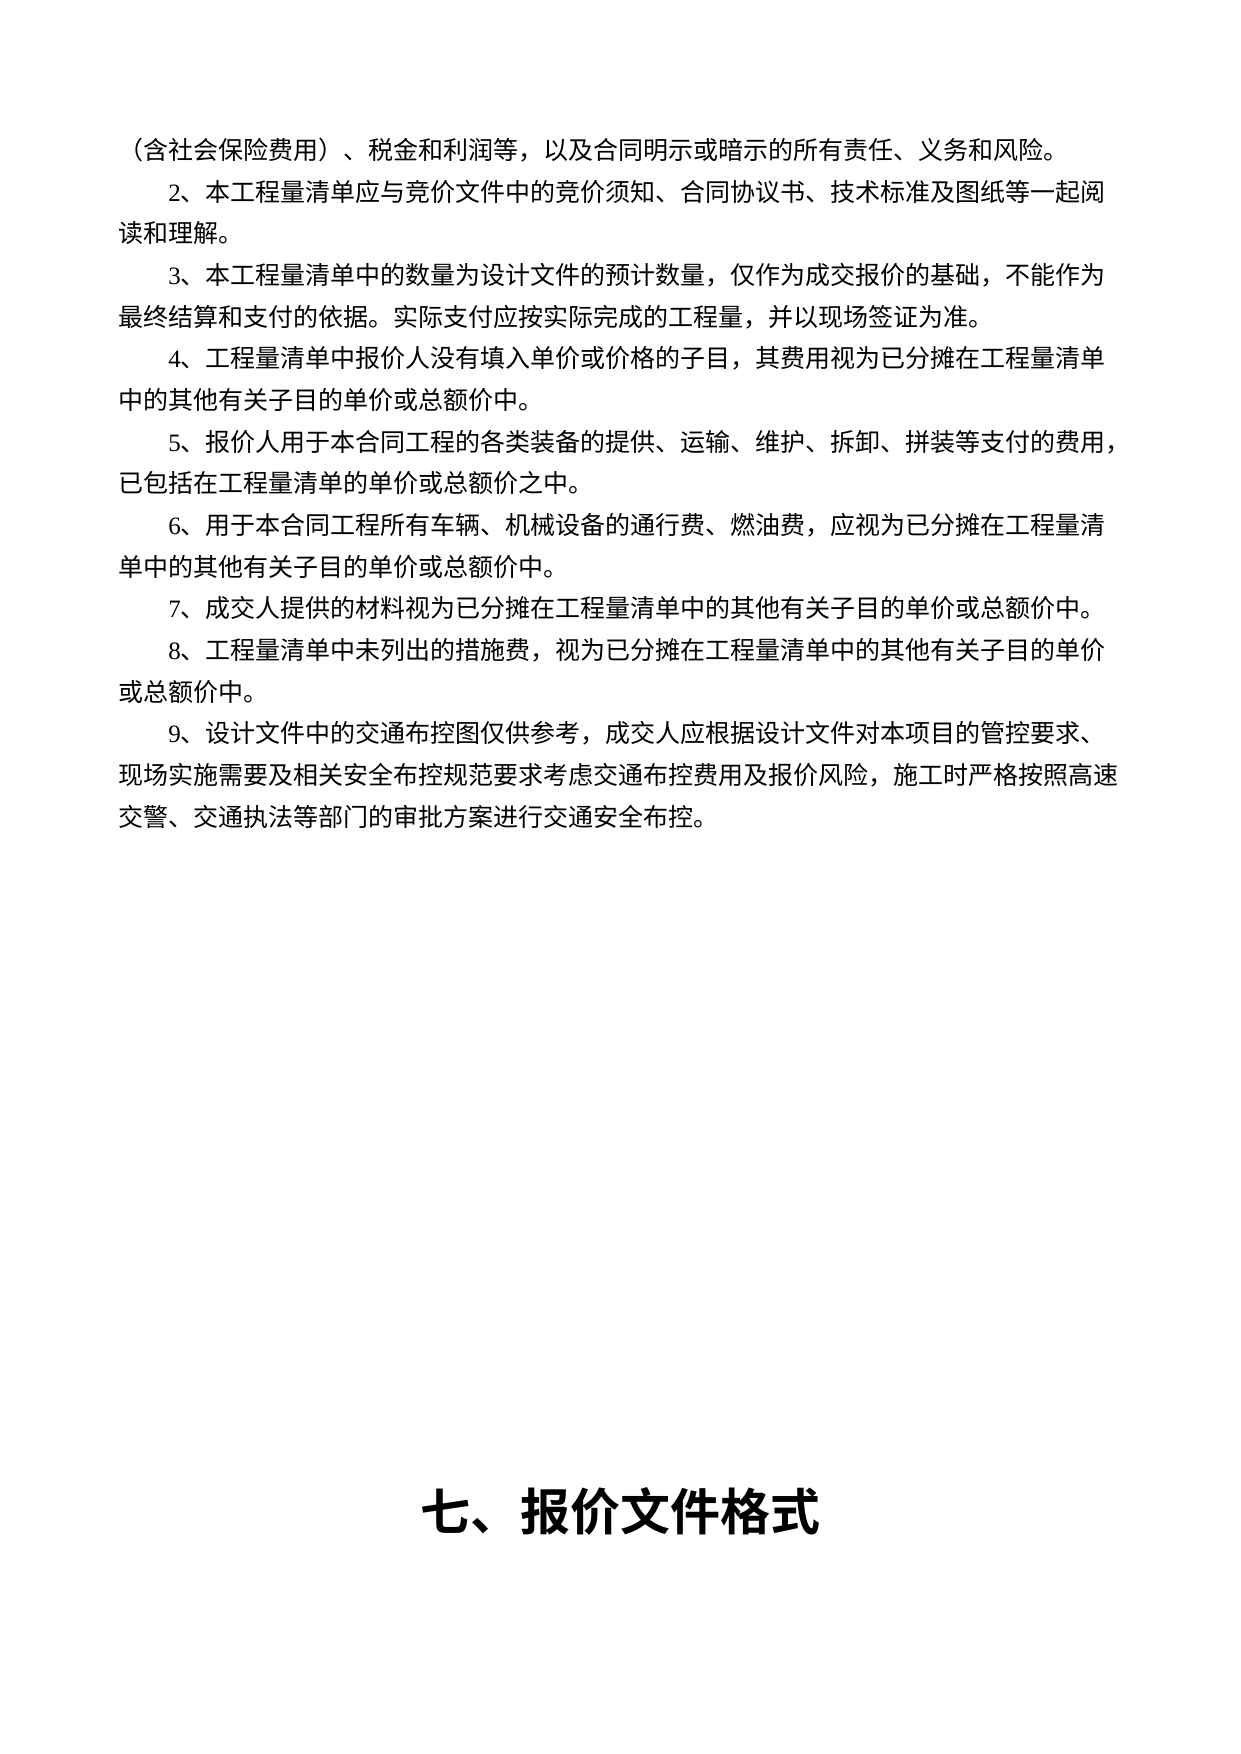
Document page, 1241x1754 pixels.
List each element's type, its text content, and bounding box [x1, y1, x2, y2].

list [118, 126, 1122, 168]
text 4、工程量清单中报价人没有填入单价或价格的子目，其费用视为已分摊在工程量清单中的其他有关子目的单价或总额价中。 [118, 334, 1122, 418]
text 5、报价人用于本合同工程的各类装备的提供、运输、维护、拆卸、拼装等支付的费用，已包括在工程量清单的单价或总额价之中。 [118, 418, 1122, 501]
text 七、报价文件格式 [118, 1455, 1122, 1549]
text 7、成交人提供的材料视为已分摊在工程量清单中的其他有关子目的单价或总额价中。 [118, 584, 1122, 626]
text 6、用于本合同工程所有车辆、机械设备的通行费、燃油费，应视为已分摊在工程量清单中的其他有关子目的单价或总额价中。 [118, 501, 1122, 584]
text 9、设计文件中的交通布控图仅供参考，成交人应根据设计文件对本项目的管控要求、现场实施需要及相关安全布控规范要求考虑交通布控费用及报价风险，施工时严格按照高速交警、交通执法等部门的审批方案进行交通安全布控。 [118, 709, 1122, 834]
list 本工程量清单应与竞价文件中的竞价须知、合同协议书、技术标准及图纸等一起阅读和理解。 [118, 168, 1122, 251]
text 3、本工程量清单中的数量为设计文件的预计数量，仅作为成交报价的基础，不能作为最终结算和支付的依据。实际支付应按实际完成的工程量，并以现场签证为准。 [118, 251, 1122, 334]
text 8、工程量清单中未列出的措施费，视为已分摊在工程量清单中的其他有关子目的单价或总额价中。 [118, 626, 1122, 709]
